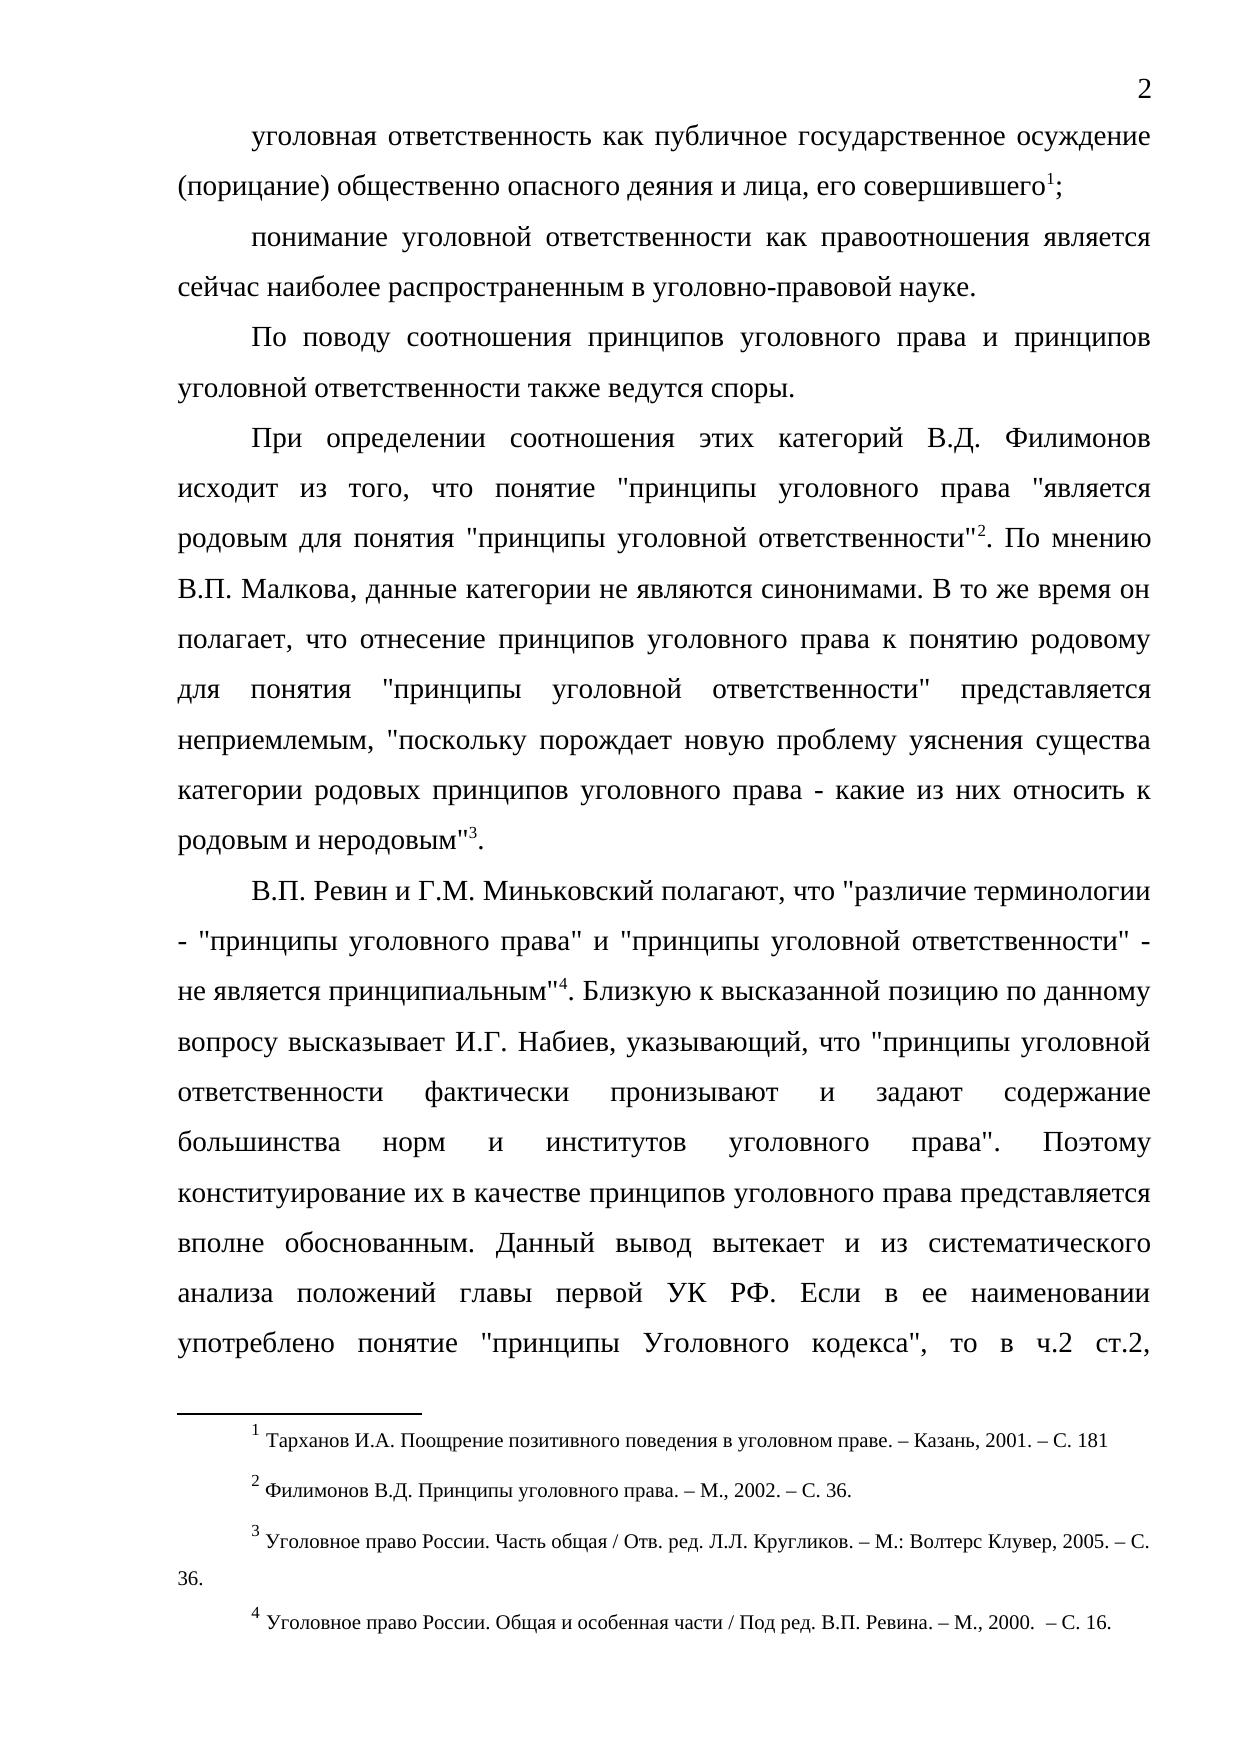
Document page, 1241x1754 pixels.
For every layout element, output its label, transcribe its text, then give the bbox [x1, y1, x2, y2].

text понимание уголовной ответственности как правоотношения является сейчас наиболее распространенным в уголовно-правовой науке. [177, 219, 1152, 303]
text уголовная ответственность как публичное государственное осуждение (порицание) общественно опасного деяния и лица, его совершившего; [177, 118, 1152, 202]
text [177, 873, 1152, 1359]
text При определении соотношения этих категорий В.Д. Филимонов исходит из того, что понятие "принципы уголовного права "является родовым для понятия "принципы уголовной ответственности". По мнению В.П. Малкова, данные категории не являются синонимами. В то же время он полагает, что отнесение принципов уголовного права к понятию родовому для понятия "принципы уголовной ответственности" представляется неприемлемым, "поскольку порождает новую проблему уяснения существа категории родовых принципов уголовного права - какие из них относить к родовым и неродовым". [177, 420, 1152, 856]
text По поводу соотношения принципов уголовного права и принципов уголовной ответственности также ведутся споры. [177, 319, 1152, 403]
